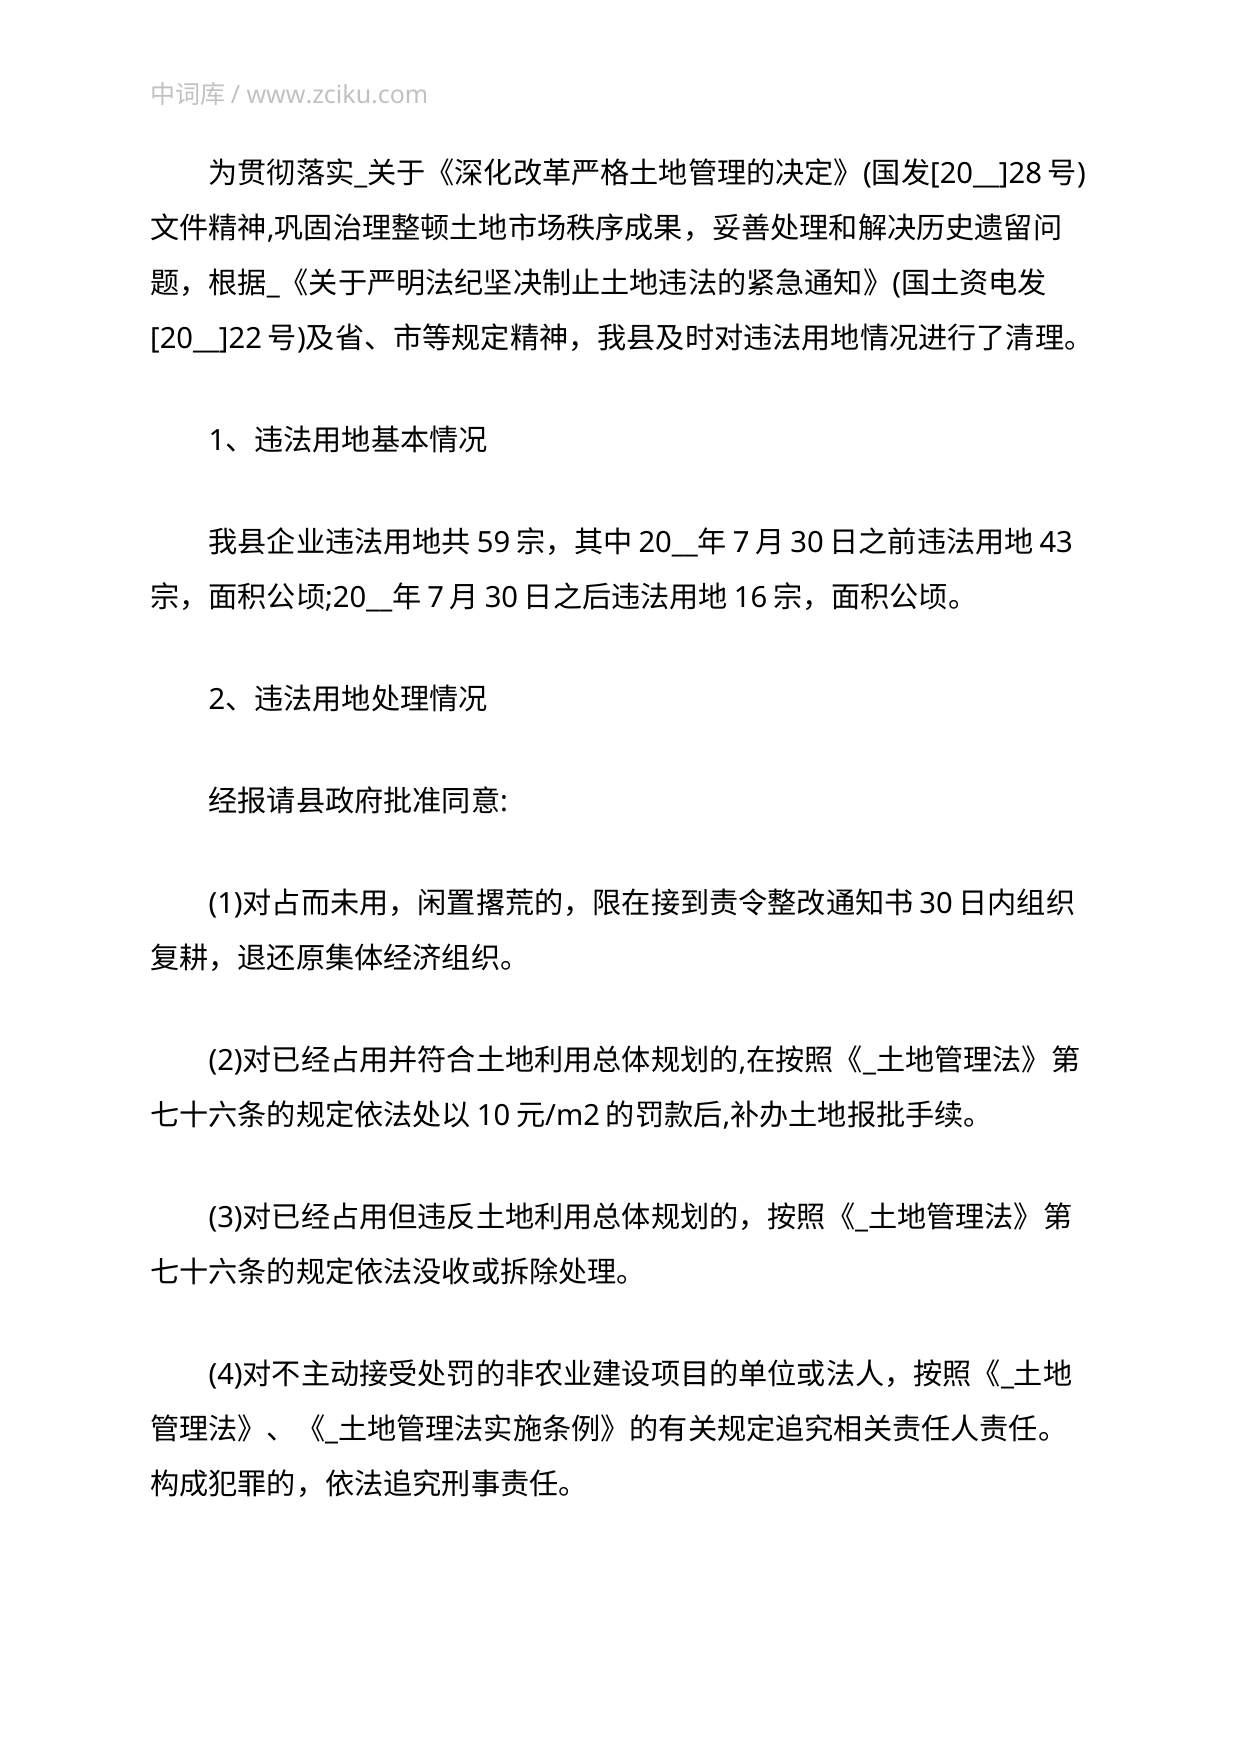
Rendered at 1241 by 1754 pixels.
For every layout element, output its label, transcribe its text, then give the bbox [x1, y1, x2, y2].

text (2)对已经占用并符合土地利用总体规划的,在按照《_土地管理法》第七十六条的规定依法处以10元/m2的罚款后,补办土地报批手续。 [150, 1037, 1090, 1134]
text 1、违法用地基本情况 [150, 417, 1090, 459]
text (4)对不主动接受处罚的非农业建设项目的单位或法人，按照《_土地管理法》、《_土地管理法实施条例》的有关规定追究相关责任人责任。构成犯罪的，依法追究刑事责任。 [150, 1350, 1090, 1503]
text 为贯彻落实_关于《深化改革严格土地管理的决定》(国发[20__]28号)文件精神,巩固治理整顿土地市场秩序成果，妥善处理和解决历史遗留问题，根据_《关于严明法纪坚决制止土地违法的紧急通知》(国土资电发[20__]22号)及省、市等规定精神，我县及时对违法用地情况进行了清理。 [150, 150, 1090, 357]
text (1)对占而未用，闲置撂荒的，限在接到责令整改通知书30日内组织复耕，退还原集体经济组织。 [150, 880, 1090, 977]
text 经报请县政府批准同意: [150, 778, 1090, 820]
text (3)对已经占用但违反土地利用总体规划的，按照《_土地管理法》第七十六条的规定依法没收或拆除处理。 [150, 1194, 1090, 1291]
text 2、违法用地处理情况 [150, 676, 1090, 718]
text 我县企业违法用地共59宗，其中20__年7月30日之前违法用地43宗，面积公顷;20__年7月30日之后违法用地16宗，面积公顷。 [150, 519, 1090, 616]
